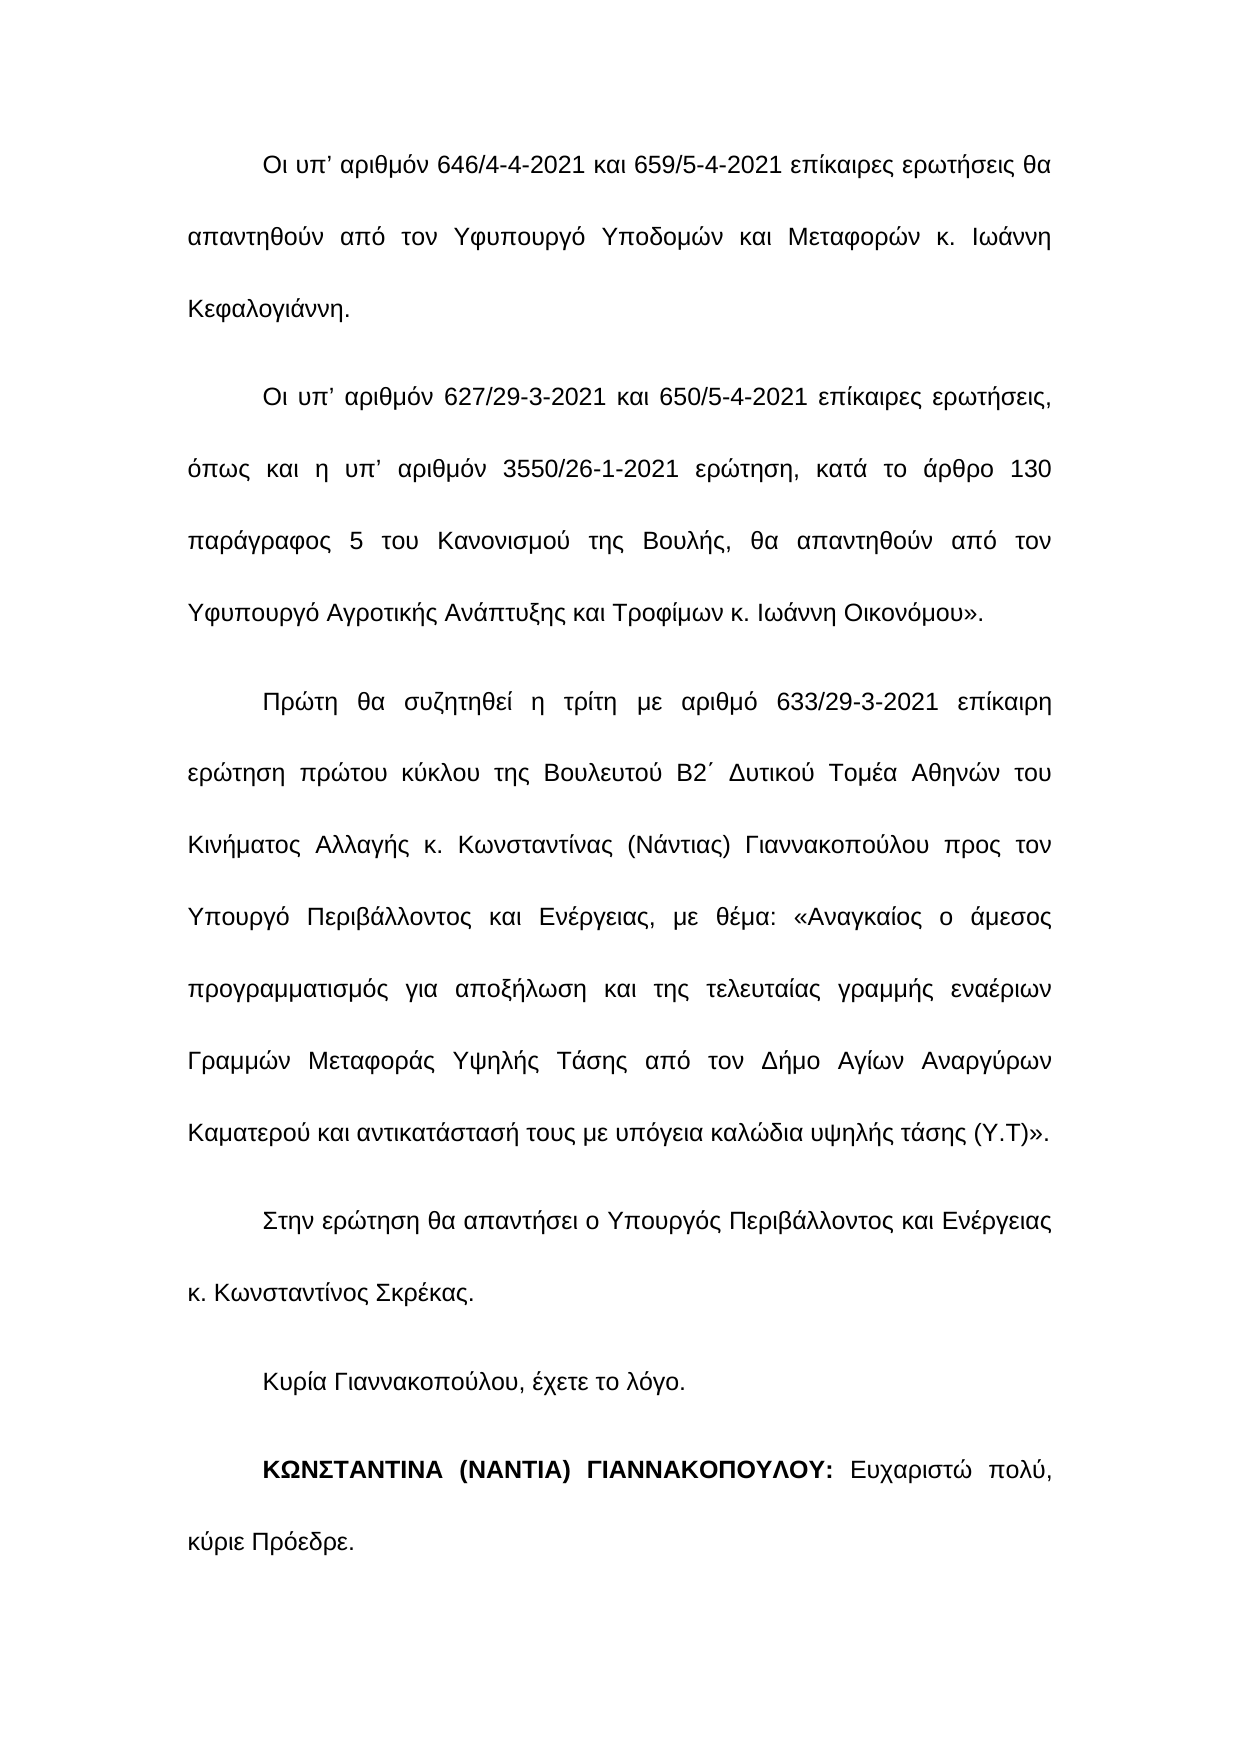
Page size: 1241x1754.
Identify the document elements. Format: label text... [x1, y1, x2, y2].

text Οι υπ’ αριθμόν 646/4-4-2021 και 659/5-4-2021 επίκαιρες ερωτήσεις θα απαντηθούν από τον Υφυπουργό Υποδομών και Μεταφορών κ. Ιωάννη Κεφαλογιάννη. [187, 150, 1053, 322]
text Πρώτη θα συζητηθεί η τρίτη με αριθμό 633/29-3-2021 επίκαιρη ερώτηση πρώτου κύκλου της Βουλευτού Β2΄ Δυτικού Τομέα Αθηνών του Κινήματος Αλλαγής κ. Κωνσταντίνας (Νάντιας) Γιαννακοπούλου προς τον Υπουργό Περιβάλλοντος και Ενέργειας, με θέμα: «Αναγκαίος ο άμεσος προγραμματισμός για αποξήλωση και της τελευταίας γραμμής εναέριων Γραμμών Μεταφοράς Υψηλής Τάσης από τον Δήμο Αγίων Αναργύρων Καματερού και αντικατάστασή τους με υπόγεια καλώδια υψηλής τάσης (Υ.Τ)». [187, 686, 1053, 1146]
text Στην ερώτηση θα απαντήσει ο Υπουργός Περιβάλλοντος και Ενέργειας κ. Κωνσταντίνος Σκρέκας. [187, 1206, 1053, 1307]
text ΚΩΝΣΤΑΝΤΙΝΑ (NANTIA) ΓΙΑΝΝΑΚΟΠΟΥΛΟΥ: Ευχαριστώ πολύ, κύριε Πρόεδρε. [187, 1455, 1053, 1556]
text Οι υπ’ αριθμόν 627/29-3-2021 και 650/5-4-2021 επίκαιρες ερωτήσεις, όπως και η υπ’ αριθμόν 3550/26-1-2021 ερώτηση, κατά το άρθρο 130 παράγραφος 5 του Κανονισμού της Βουλής, θα απαντηθούν από τον Υφυπουργό Αγροτικής Ανάπτυξης και Τροφίμων κ. Ιωάννη Οικονόμου». [187, 382, 1053, 627]
text Κυρία Γιαννακοπούλου, έχετε το λόγο. [187, 1367, 1053, 1395]
